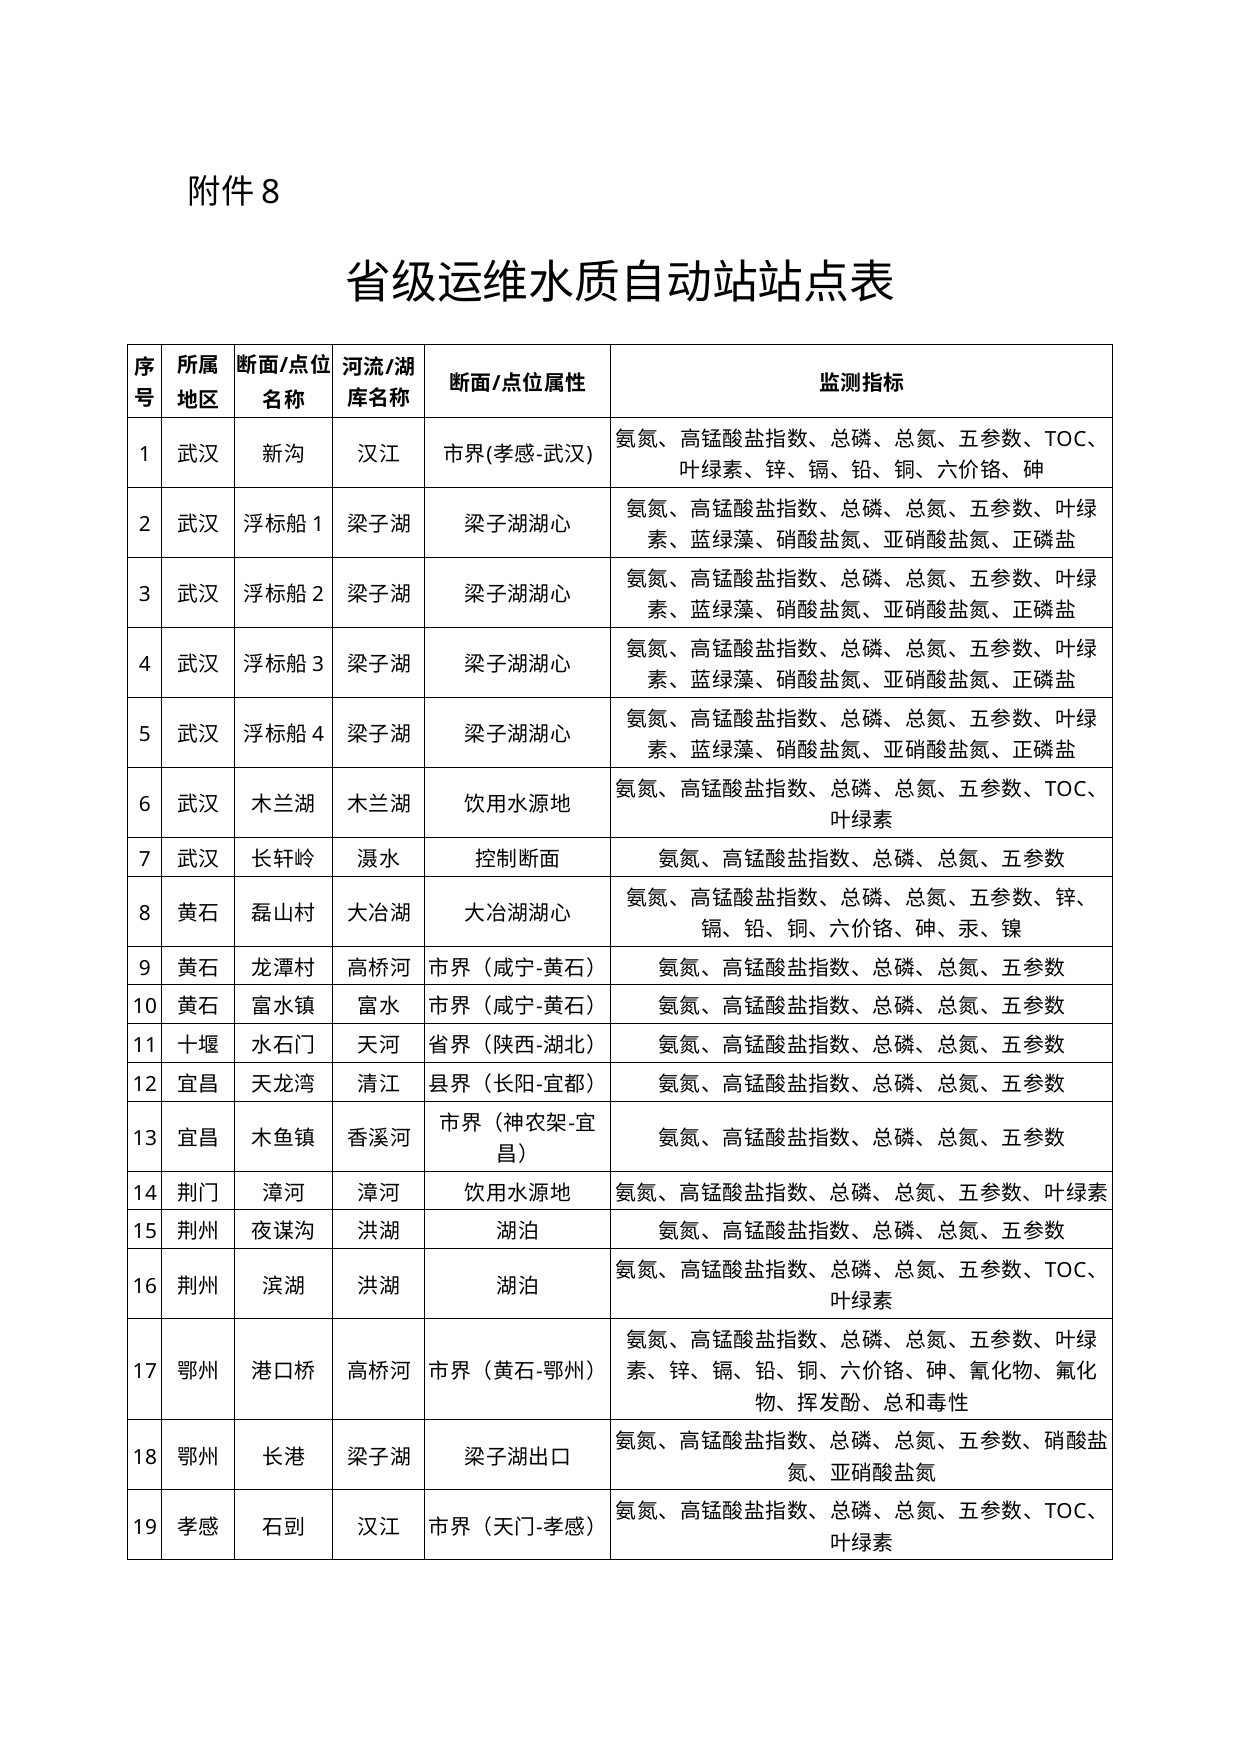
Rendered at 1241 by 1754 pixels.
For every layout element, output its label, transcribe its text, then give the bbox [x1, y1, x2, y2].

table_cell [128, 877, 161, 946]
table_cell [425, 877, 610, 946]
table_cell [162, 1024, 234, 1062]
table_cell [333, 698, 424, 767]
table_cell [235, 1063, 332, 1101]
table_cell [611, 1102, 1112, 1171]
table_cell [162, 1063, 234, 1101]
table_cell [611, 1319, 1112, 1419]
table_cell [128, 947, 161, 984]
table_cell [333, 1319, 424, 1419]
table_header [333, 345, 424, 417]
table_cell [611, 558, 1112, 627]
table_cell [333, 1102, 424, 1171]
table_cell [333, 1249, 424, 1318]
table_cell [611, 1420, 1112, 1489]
text 省级运维水质自动站站点表 [187, 230, 1053, 327]
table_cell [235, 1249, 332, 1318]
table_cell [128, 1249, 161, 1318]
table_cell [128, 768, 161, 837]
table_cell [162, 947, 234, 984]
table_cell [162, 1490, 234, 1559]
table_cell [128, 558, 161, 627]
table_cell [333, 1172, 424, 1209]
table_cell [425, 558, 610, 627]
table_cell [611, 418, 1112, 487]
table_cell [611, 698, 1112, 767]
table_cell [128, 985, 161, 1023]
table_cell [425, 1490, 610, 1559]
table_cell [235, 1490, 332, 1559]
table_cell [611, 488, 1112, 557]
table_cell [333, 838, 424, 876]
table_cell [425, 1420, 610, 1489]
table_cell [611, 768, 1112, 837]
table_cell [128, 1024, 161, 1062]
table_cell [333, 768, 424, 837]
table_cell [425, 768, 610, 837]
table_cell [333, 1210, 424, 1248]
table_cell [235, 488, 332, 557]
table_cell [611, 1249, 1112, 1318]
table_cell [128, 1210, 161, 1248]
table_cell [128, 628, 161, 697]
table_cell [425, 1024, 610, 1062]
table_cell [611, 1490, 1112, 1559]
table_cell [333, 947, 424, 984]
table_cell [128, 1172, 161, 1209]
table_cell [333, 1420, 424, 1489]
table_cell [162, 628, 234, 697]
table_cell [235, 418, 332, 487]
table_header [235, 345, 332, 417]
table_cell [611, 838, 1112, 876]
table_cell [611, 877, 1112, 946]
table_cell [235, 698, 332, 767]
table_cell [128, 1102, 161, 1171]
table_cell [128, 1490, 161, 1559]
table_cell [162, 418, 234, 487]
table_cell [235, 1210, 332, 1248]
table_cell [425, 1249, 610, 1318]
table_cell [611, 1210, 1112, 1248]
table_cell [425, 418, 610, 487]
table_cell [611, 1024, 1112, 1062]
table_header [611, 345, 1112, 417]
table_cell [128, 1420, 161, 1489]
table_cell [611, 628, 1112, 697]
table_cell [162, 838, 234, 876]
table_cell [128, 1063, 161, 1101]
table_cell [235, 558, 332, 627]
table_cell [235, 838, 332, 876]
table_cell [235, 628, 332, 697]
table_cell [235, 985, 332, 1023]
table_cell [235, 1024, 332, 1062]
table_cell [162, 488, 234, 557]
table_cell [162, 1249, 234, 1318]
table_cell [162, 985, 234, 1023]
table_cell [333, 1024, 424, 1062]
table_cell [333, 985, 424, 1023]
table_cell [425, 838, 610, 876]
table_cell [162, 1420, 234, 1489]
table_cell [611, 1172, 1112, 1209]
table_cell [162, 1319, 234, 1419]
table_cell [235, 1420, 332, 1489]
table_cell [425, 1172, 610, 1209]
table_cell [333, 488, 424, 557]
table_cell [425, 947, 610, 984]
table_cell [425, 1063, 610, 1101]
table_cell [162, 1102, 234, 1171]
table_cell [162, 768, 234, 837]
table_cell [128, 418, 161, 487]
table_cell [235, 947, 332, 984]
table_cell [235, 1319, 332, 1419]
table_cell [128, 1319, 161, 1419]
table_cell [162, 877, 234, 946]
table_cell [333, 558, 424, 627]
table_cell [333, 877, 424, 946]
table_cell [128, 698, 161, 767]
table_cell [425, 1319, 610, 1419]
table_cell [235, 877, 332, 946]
text 附件8 [187, 165, 1053, 214]
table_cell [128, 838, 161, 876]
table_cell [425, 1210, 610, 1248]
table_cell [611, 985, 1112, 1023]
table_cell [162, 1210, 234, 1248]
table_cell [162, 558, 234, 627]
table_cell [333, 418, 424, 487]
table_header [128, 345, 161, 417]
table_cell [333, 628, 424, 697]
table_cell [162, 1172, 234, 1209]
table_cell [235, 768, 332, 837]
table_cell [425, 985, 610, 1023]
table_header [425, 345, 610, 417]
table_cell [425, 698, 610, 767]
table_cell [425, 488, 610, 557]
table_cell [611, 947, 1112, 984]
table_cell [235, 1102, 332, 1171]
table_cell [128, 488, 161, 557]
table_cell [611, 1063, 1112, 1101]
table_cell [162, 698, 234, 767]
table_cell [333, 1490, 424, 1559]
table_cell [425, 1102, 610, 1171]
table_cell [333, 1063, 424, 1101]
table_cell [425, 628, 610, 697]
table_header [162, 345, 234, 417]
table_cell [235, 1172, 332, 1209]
